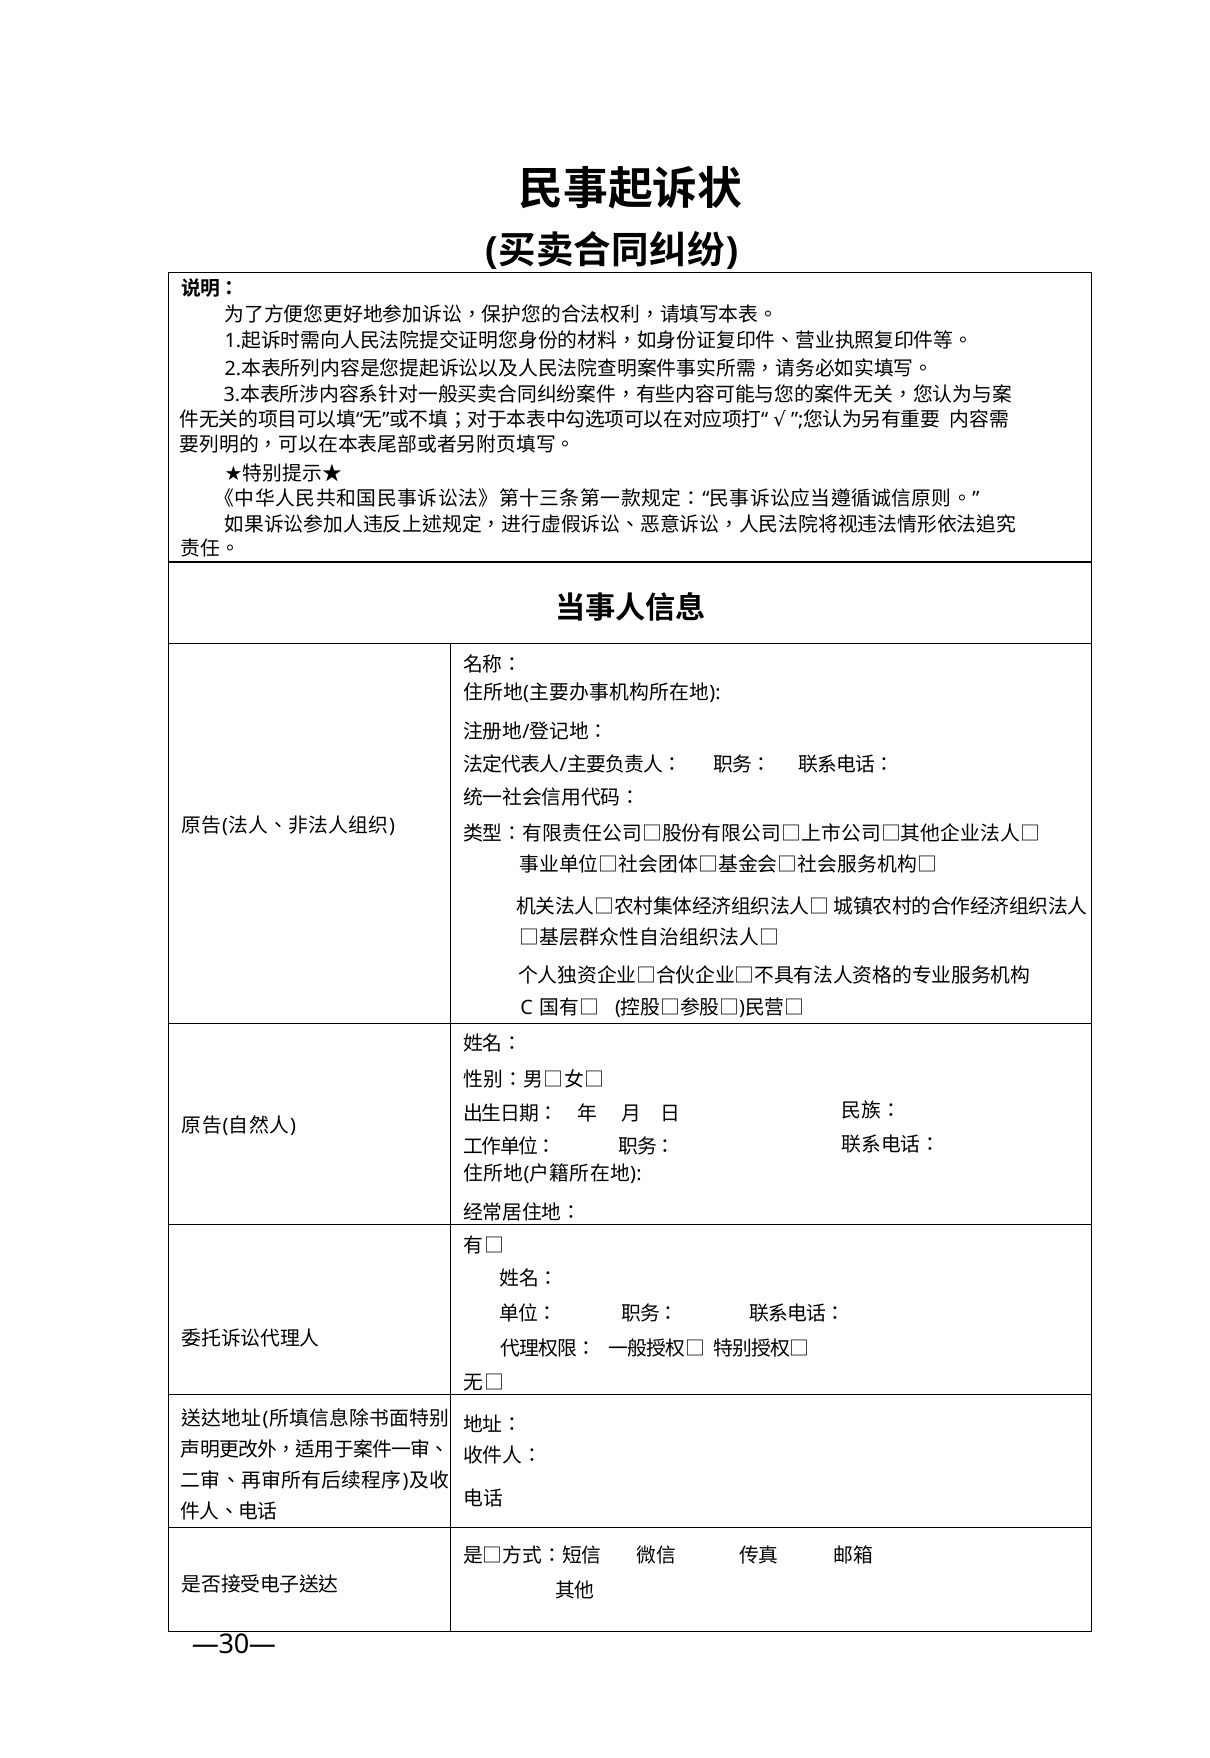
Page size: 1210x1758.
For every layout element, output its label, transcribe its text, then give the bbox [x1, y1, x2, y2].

table_cell 送达地址(所填信息除书面特别 声明更改外，适用于案件一审、 二审、再审所有后续程序)及收 件人、电话 [169, 1395, 450, 1527]
table_cell 有□ 姓名： 单位： 职务： 联系电话： 代理权限： 一般授权□ 特别授权□ 无□ [451, 1225, 1091, 1394]
table_cell 地址： 收件人： 电话 [451, 1395, 1091, 1527]
table_cell 原告(法人、非法人组织) [169, 644, 450, 1023]
table_cell 姓名： 性别：男□女□ 出生日期： 年 月 日 工作单位： 职务： [451, 1024, 791, 1159]
table_cell 民族： 联系电话： [791, 1024, 1091, 1159]
table_cell 是否接受电子送达 [169, 1528, 450, 1631]
table_cell 当事人信息 [169, 563, 1091, 642]
text (买卖合同纠纷) [485, 227, 1092, 272]
table_cell 原告(自然人) [169, 1024, 450, 1224]
table_cell 委托诉讼代理人 [169, 1225, 450, 1394]
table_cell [451, 1528, 1091, 1631]
table_header 说明： 为了方便您更好地参加诉讼，保护您的合法权利，请填写本表。 1.起诉时需向人民法院提交证明您身份的材料，如身份证复印件、营业执照复印件等。 2.本表所列内容是您提起诉讼以及人民法院查明案件事实所需，请务必如实填写。 3.本表所涉内容系针对一般买卖合同纠纷案件，有些内容可能与您的案件无关，您认为与案 件无关的项目可以填“无”或不填；对于本表中勾选项可以在对应项打“ √ ”;您认为另有重要 内容需要列明的，可以在本表尾部或者另附页填写。 ★特别提示★ 《中华人民共和国民事诉讼法》第十三条第一款规定：“民事诉讼应当遵循诚信原则。” 如果诉讼参加人违反上述规定，进行虚假诉讼、恶意诉讼，人民法院将视违法情形依法追究 责任。 [169, 273, 1091, 561]
table_cell 名称： 住所地(主要办事机构所在地): 注册地/登记地： 法定代表人/主要负责人： 职务： 联系电话： 统一社会信用代码： 类型：有限责任公司□股份有限公司□上市公司□其他企业法人□ 事业单位□社会团体□基金会□社会服务机构□ 机关法人□农村集体经济组织法人□ 城镇农村的合作经济组织法人 □基层群众性自治组织法人□ 个人独资企业□合伙企业□不具有法人资格的专业服务机构C 国有□ (控股□参股□)民营□ [451, 644, 1091, 1023]
table_cell 住所地(户籍所在地): 经常居住地： [451, 1159, 1091, 1224]
subtitle 民事起诉状 [168, 149, 1092, 218]
